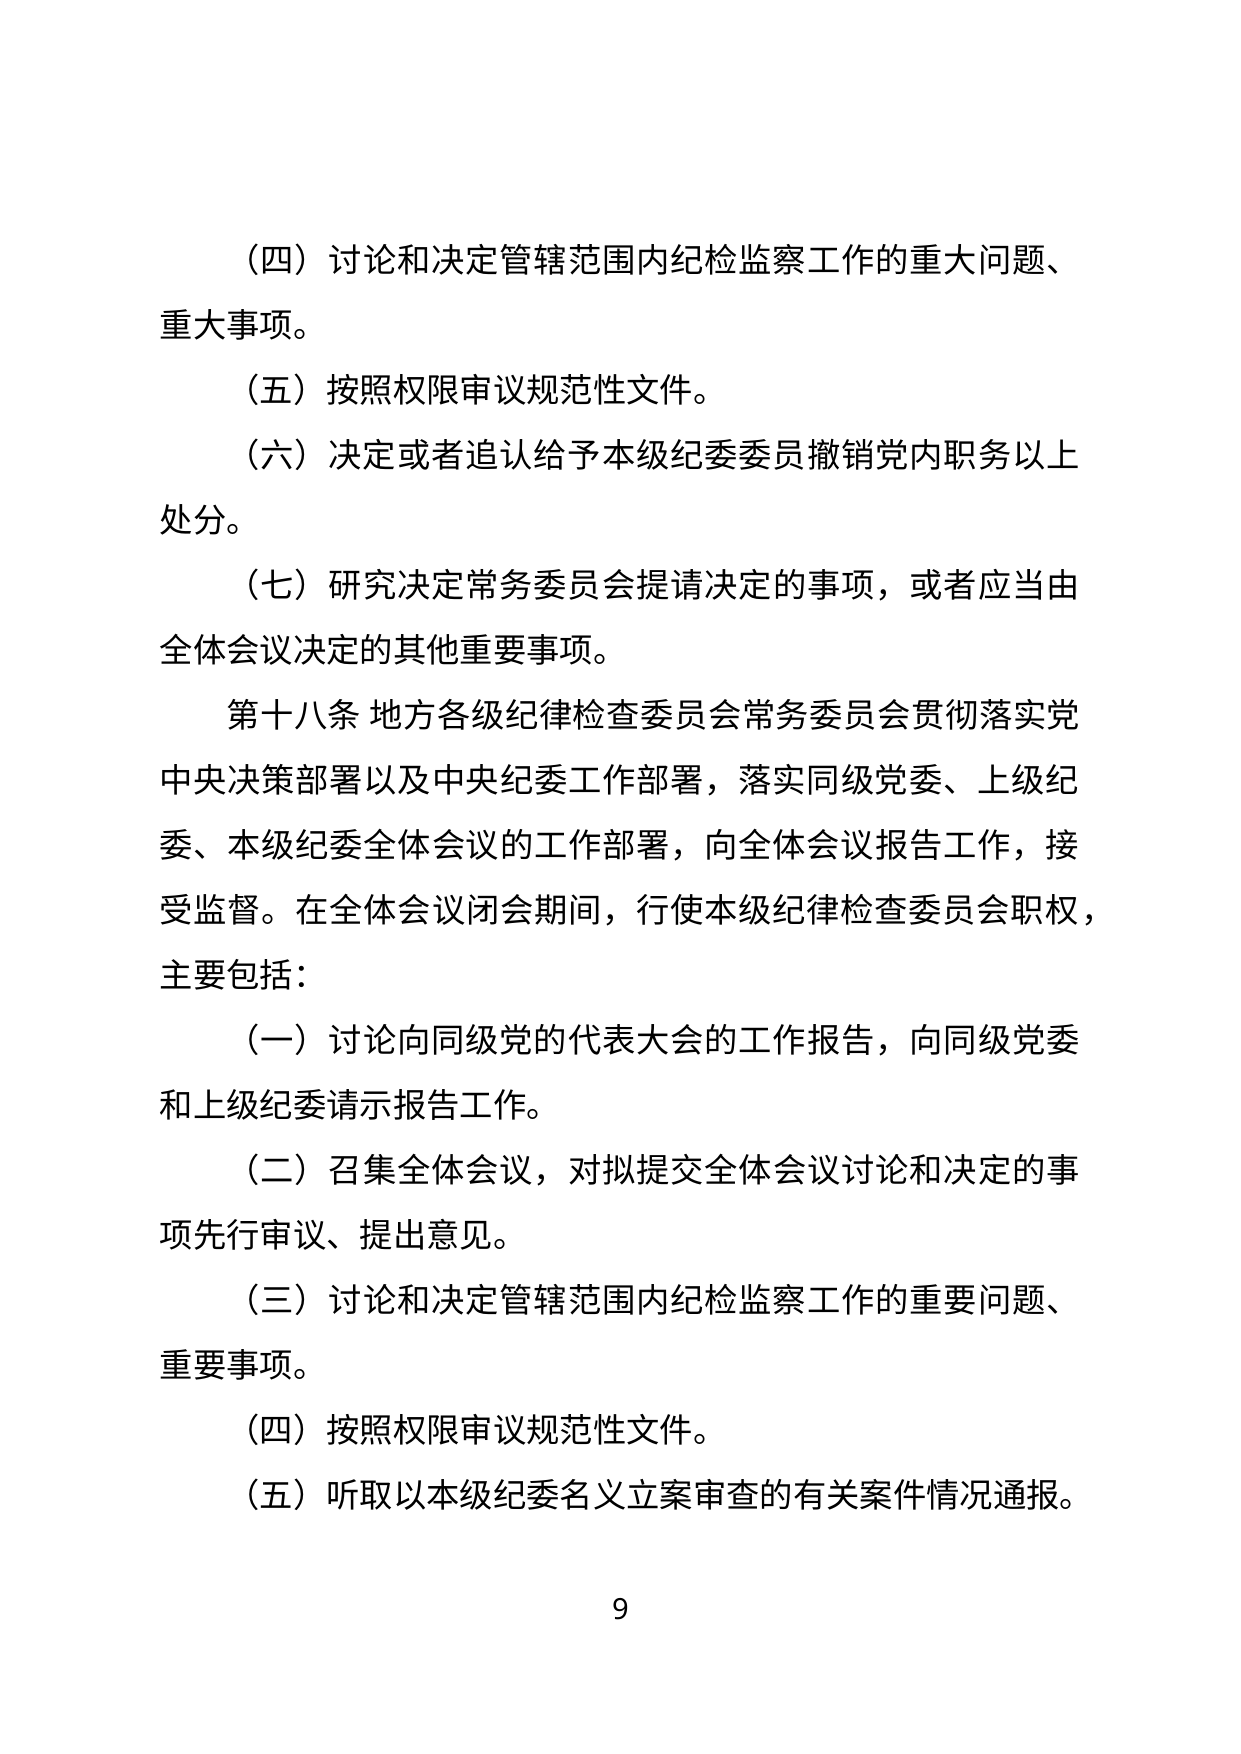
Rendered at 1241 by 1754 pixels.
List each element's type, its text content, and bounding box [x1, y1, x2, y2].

text 第十八条 地方各级纪律检查委员会常务委员会贯彻落实党中央决策部署以及中央纪委工作部署，落实同级党委、上级纪委、本级纪委全体会议的工作部署，向全体会议报告工作，接受监督。在全体会议闭会期间，行使本级纪律检查委员会职权，主要包括： [159, 681, 1081, 1006]
text （二）召集全体会议，对拟提交全体会议讨论和决定的事项先行审议、提出意见。 [159, 1136, 1081, 1266]
text （四）讨论和决定管辖范围内纪检监察工作的重大问题、重大事项。 [159, 226, 1081, 356]
text （六）决定或者追认给予本级纪委委员撤销党内职务以上处分。 [159, 421, 1081, 551]
text （五）听取以本级纪委名义立案审查的有关案件情况通报。 [159, 1461, 1081, 1526]
text （四）按照权限审议规范性文件。 [159, 1396, 1081, 1461]
text （一）讨论向同级党的代表大会的工作报告，向同级党委和上级纪委请示报告工作。 [159, 1006, 1081, 1136]
text （三）讨论和决定管辖范围内纪检监察工作的重要问题、重要事项。 [159, 1266, 1081, 1396]
text （五）按照权限审议规范性文件。 [159, 356, 1081, 421]
text （七）研究决定常务委员会提请决定的事项，或者应当由全体会议决定的其他重要事项。 [159, 551, 1081, 681]
